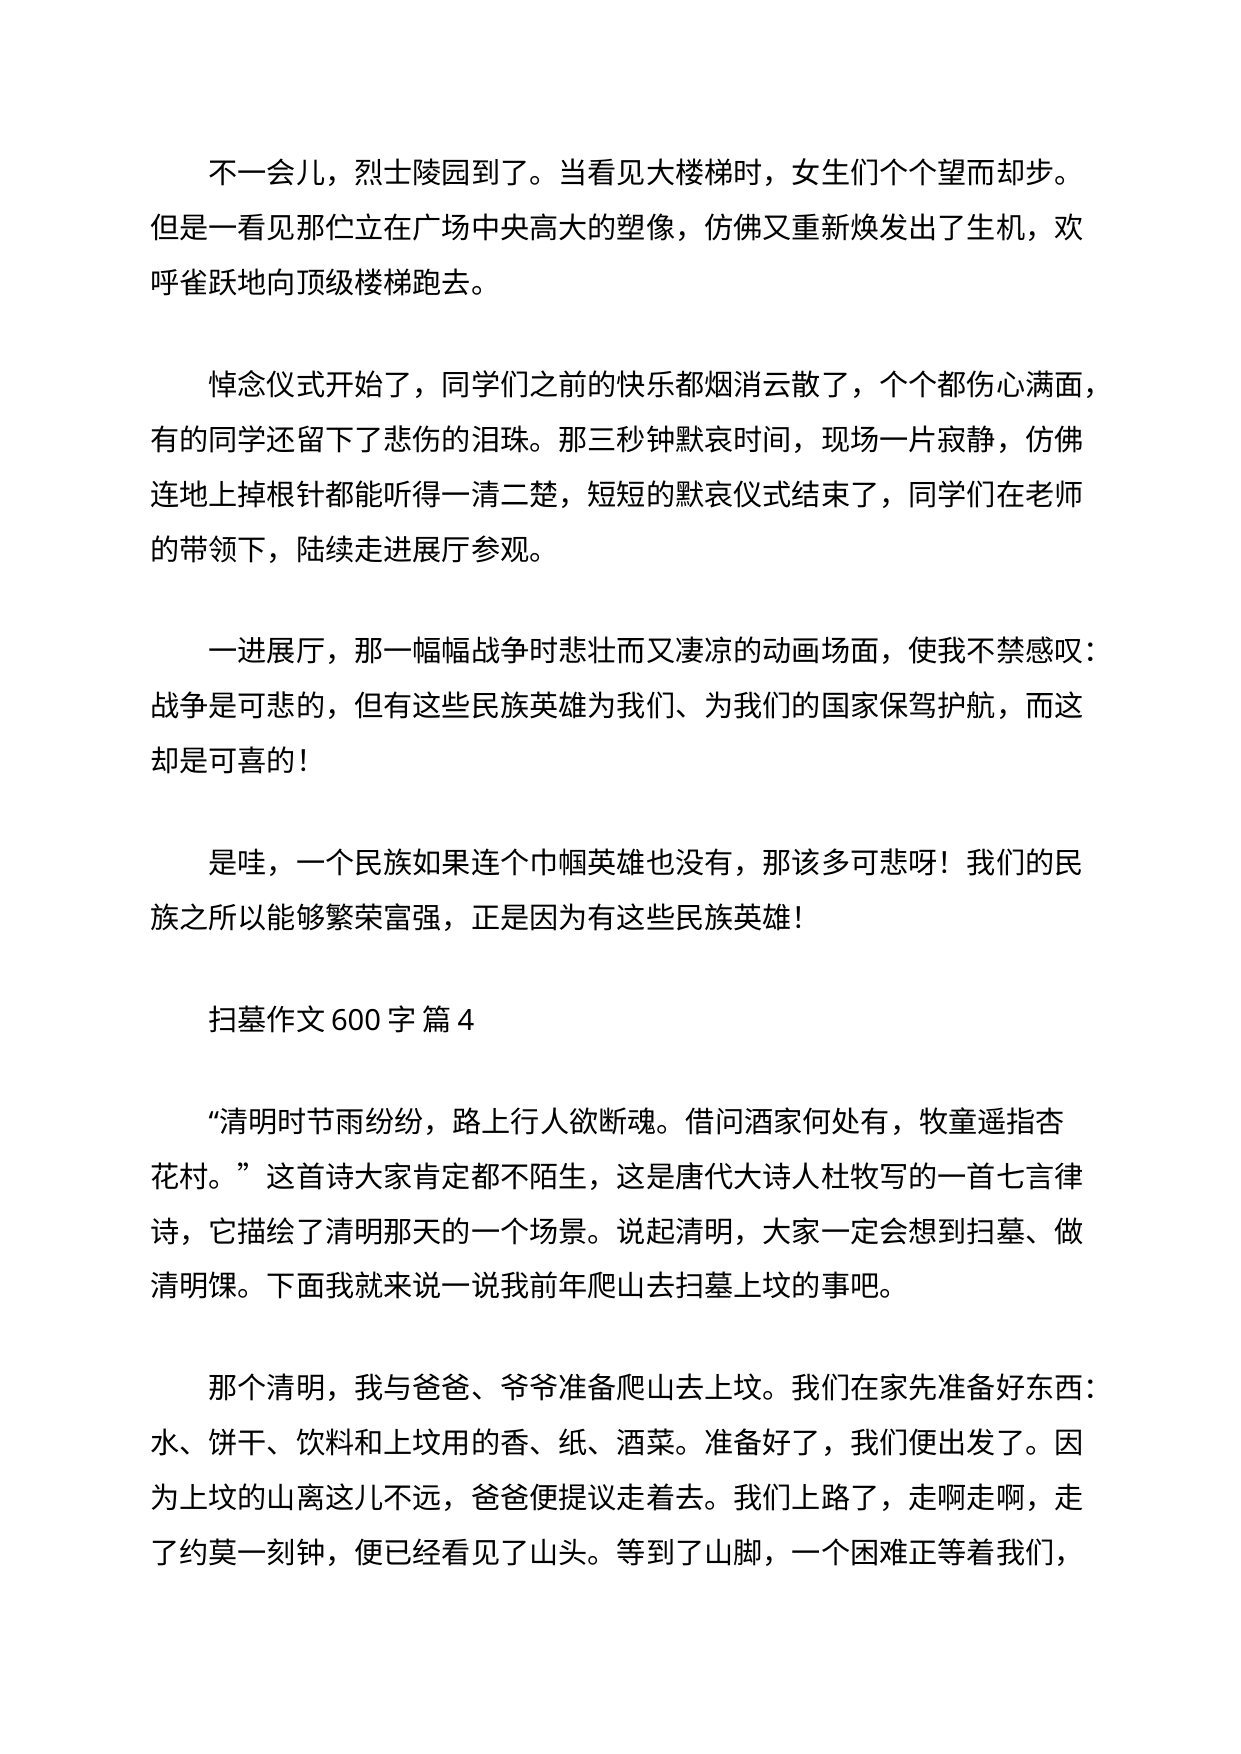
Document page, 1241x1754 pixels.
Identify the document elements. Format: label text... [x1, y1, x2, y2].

text “清明时节雨纷纷，路上行人欲断魂。借问酒家何处有，牧童遥指杏花村。”这首诗大家肯定都不陌生，这是唐代大诗人杜牧写的一首七言律诗，它描绘了清明那天的一个场景。说起清明，大家一定会想到扫墓、做清明馃。下面我就来说一说我前年爬山去扫墓上坟的事吧。 [150, 1098, 1090, 1305]
text 扫墓作文600字 篇4 [150, 996, 1090, 1039]
text 是哇，一个民族如果连个巾帼英雄也没有，那该多可悲呀！我们的民族之所以能够繁荣富强，正是因为有这些民族英雄！ [150, 839, 1090, 937]
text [150, 1365, 1090, 1572]
text 一进展厅，那一幅幅战争时悲壮而又凄凉的动画场面，使我不禁感叹：战争是可悲的，但有这些民族英雄为我们、为我们的国家保驾护航，而这却是可喜的！ [150, 628, 1090, 780]
text 悼念仪式开始了，同学们之前的快乐都烟消云散了，个个都伤心满面，有的同学还留下了悲伤的泪珠。那三秒钟默哀时间，现场一片寂静，仿佛连地上掉根针都能听得一清二楚，短短的默哀仪式结束了，同学们在老师的带领下，陆续走进展厅参观。 [150, 362, 1090, 568]
text 不一会儿，烈士陵园到了。当看见大楼梯时，女生们个个望而却步。但是一看见那伫立在广场中央高大的塑像，仿佛又重新焕发出了生机，欢呼雀跃地向顶级楼梯跑去。 [150, 150, 1090, 302]
